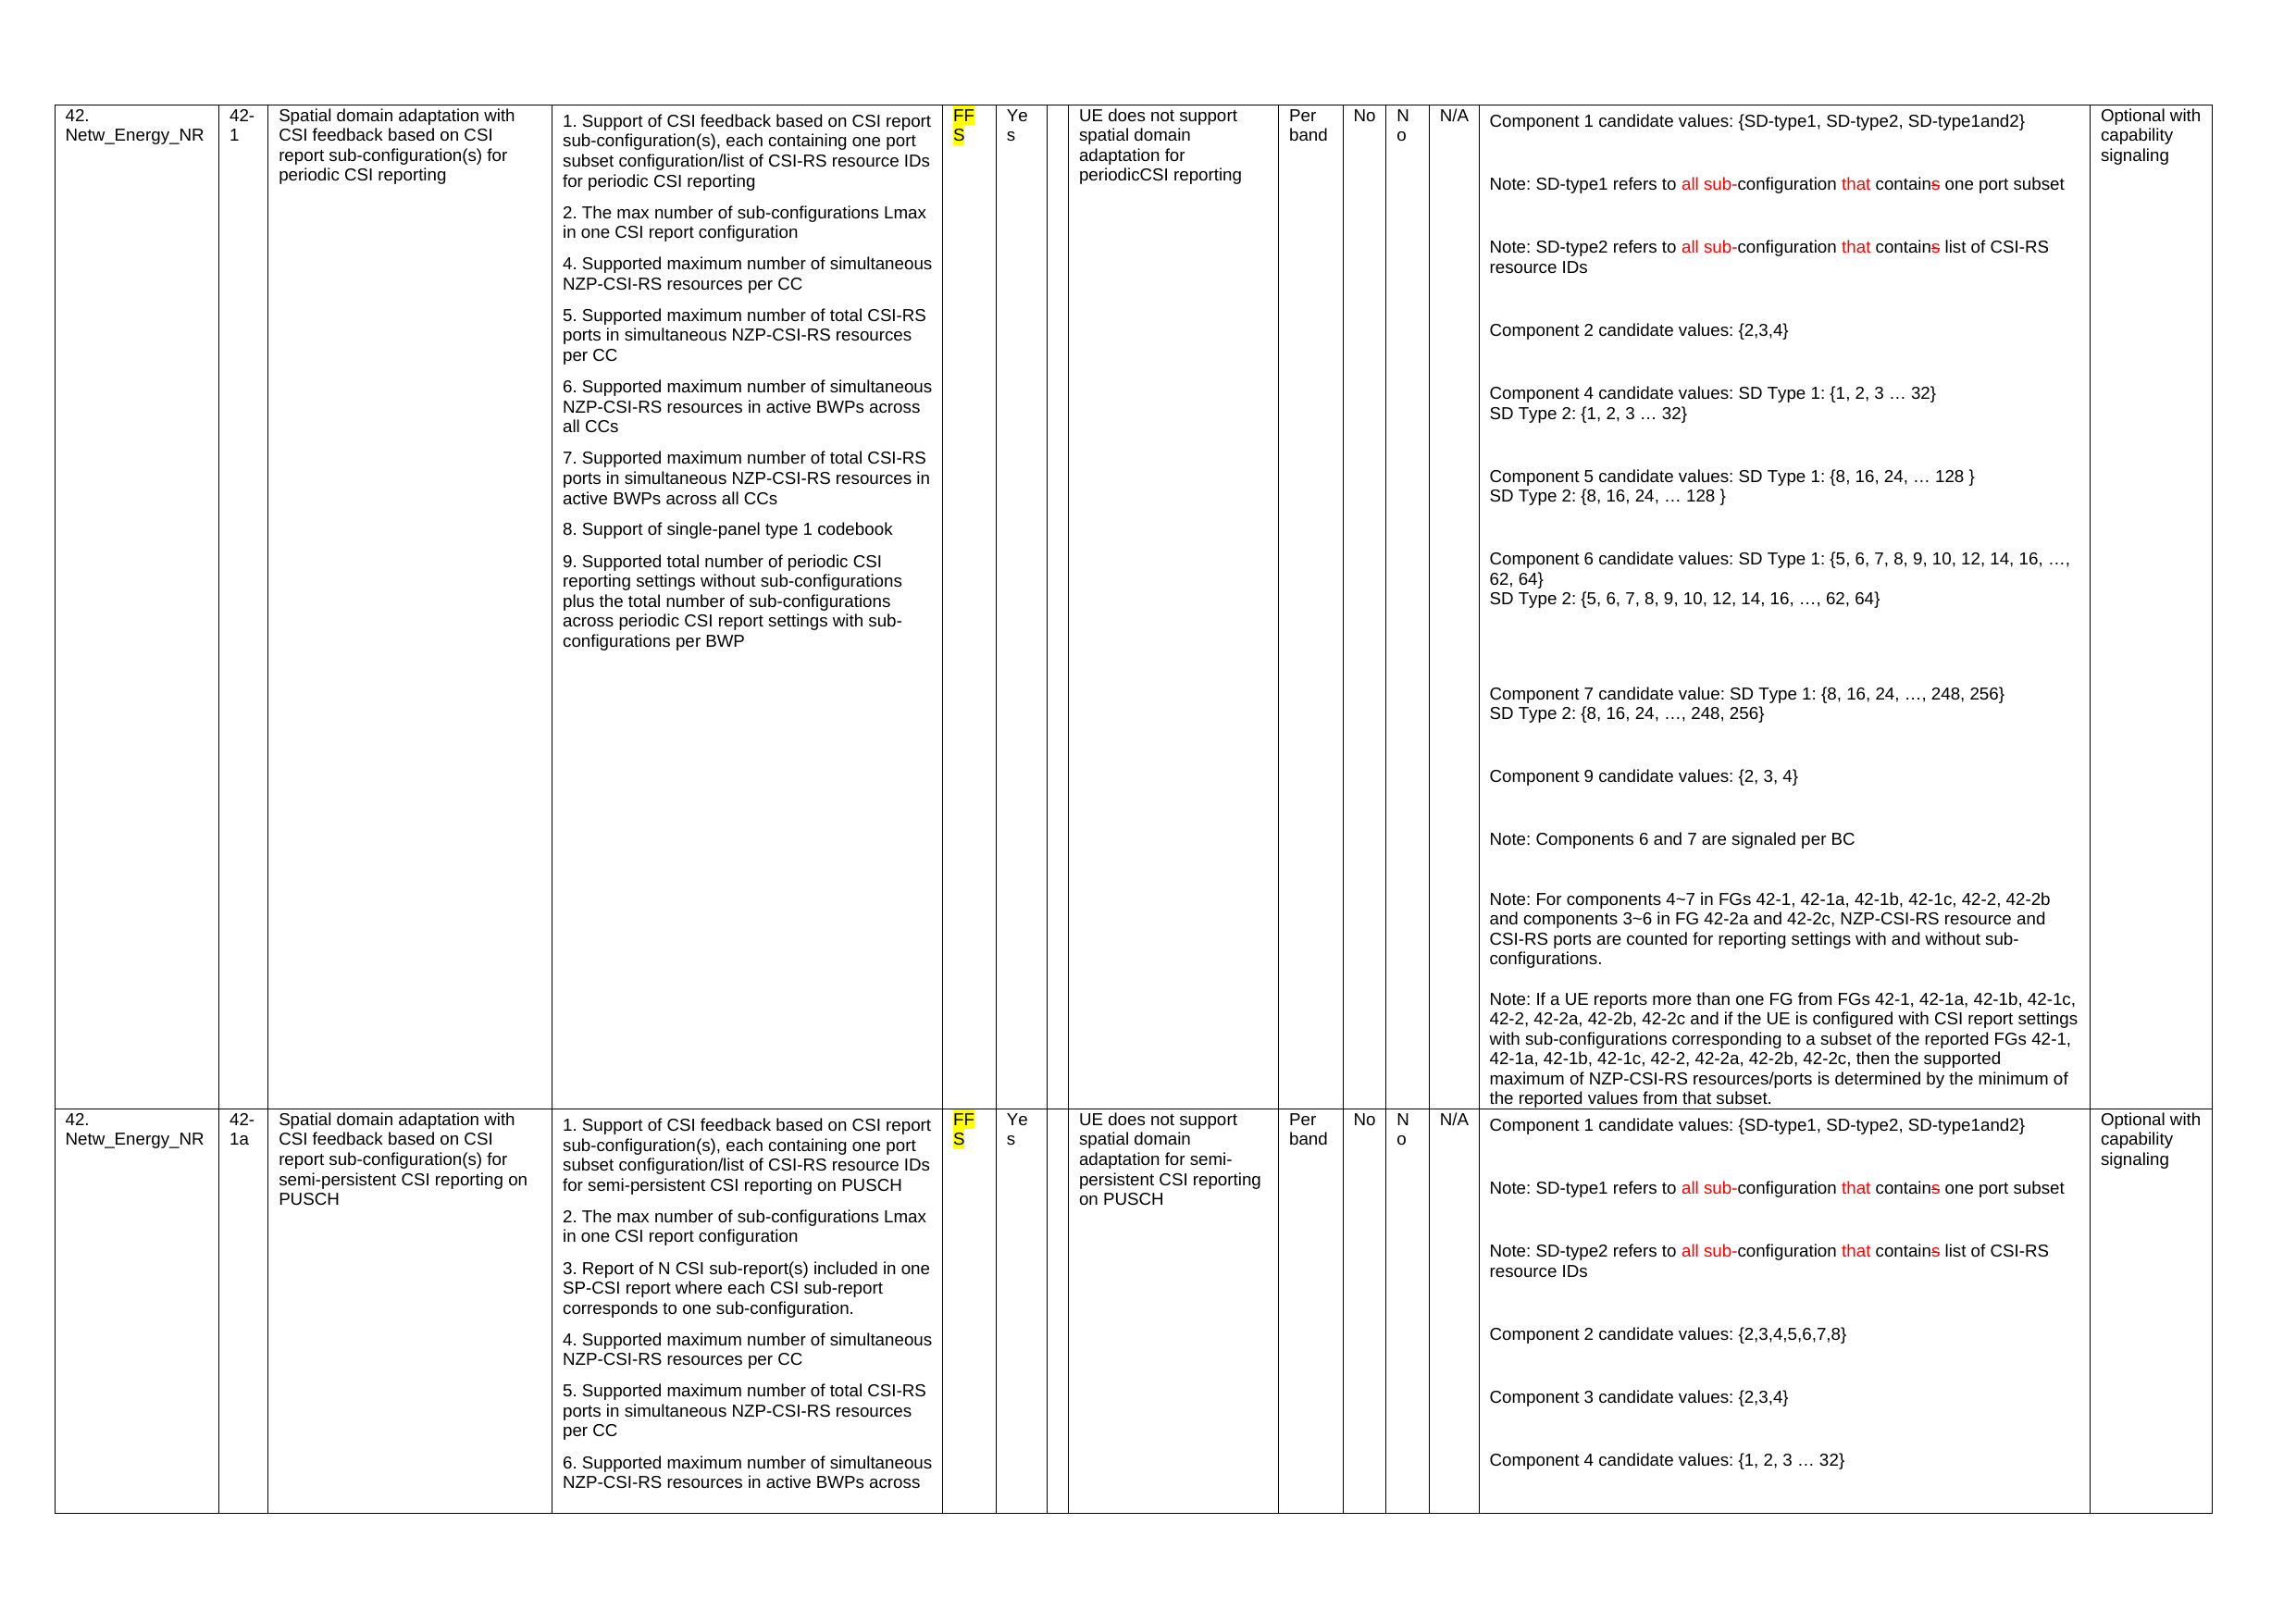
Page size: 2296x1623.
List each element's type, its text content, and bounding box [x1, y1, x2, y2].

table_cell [268, 1109, 552, 1513]
table_header 42-1 [219, 105, 267, 1109]
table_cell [2091, 1109, 2212, 1513]
table_header UE does not support spatial domain adaptation for periodicCSI reporting [1069, 105, 1278, 1109]
table_header FFS [943, 105, 996, 1109]
table_cell N/A [1430, 1109, 1479, 1513]
table_cell FFS [943, 1109, 996, 1513]
table_header N/A [1430, 105, 1479, 1109]
table_header Spatial domain adaptation with CSI feedback based on CSI report sub-configuration(s) for periodic CSI reporting [268, 105, 552, 1109]
table_header No [1344, 105, 1385, 1109]
table_cell 42. Netw_Energy_NR [56, 1109, 218, 1513]
table_cell Yes [997, 1109, 1047, 1513]
table_cell 42-1a [219, 1109, 267, 1513]
table_header 42. Netw_Energy_NR [56, 105, 218, 1109]
table_cell Per band [1279, 1109, 1343, 1513]
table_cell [1069, 1109, 1278, 1513]
table_header Optional with capability signaling [2091, 105, 2212, 1109]
table_cell No [1386, 1109, 1429, 1513]
table_cell [1048, 1109, 1068, 1513]
table_header No [1386, 105, 1429, 1109]
table_header Yes [997, 105, 1047, 1109]
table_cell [552, 1109, 942, 1513]
table_header 1. Support of CSI feedback based on CSI report sub-configuration(s), each containing one port subset configuration/list of CSI-RS resource IDs for periodic CSI reporting 2. The max number of sub-configurations Lmax in one CSI report configuration 4. Supported maximum number of simultaneous NZP-CSI-RS resources per CC 5. Supported maximum number of total CSI-RS ports in simultaneous NZP-CSI-RS resources per CC 6. Supported maximum number of simultaneous NZP-CSI-RS resources in active BWPs across all CCs 7. Supported maximum number of total CSI-RS ports in simultaneous NZP-CSI-RS resources in active BWPs across all CCs 8. Support of single-panel type 1 codebook 9. Supported total number of periodic CSI reporting settings without sub-configurations plus the total number of sub-configurations across periodic CSI report settings with sub-configurations per BWP [552, 105, 942, 1109]
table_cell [1480, 1109, 2090, 1513]
table_header Component 1 candidate values: {SD-type1, SD-type2, SD-type1and2} Note: SD-type1 refers to all sub-configuration that contains one port subset Note: SD-type2 refers to all sub-configuration that contains list of CSI-RS resource IDs Component 2 candidate values: {2,3,4} Component 4 candidate values: SD Type 1: {1, 2, 3 … 32} SD Type 2: {1, 2, 3 … 32} Component 5 candidate values: SD Type 1: {8, 16, 24, … 128 } SD Type 2: {8, 16, 24, … 128 } Component 6 candidate values: SD Type 1: {5, 6, 7, 8, 9, 10, 12, 14, 16, …, 62, 64} SD Type 2: {5, 6, 7, 8, 9, 10, 12, 14, 16, …, 62, 64} Component 7 candidate value: SD Type 1: {8, 16, 24, …, 248, 256} SD Type 2: {8, 16, 24, …, 248, 256} Component 9 candidate values: {2, 3, 4} Note: Components 6 and 7 are signaled per BC Note: For components 4~7 in FGs 42-1, 42-1a, 42-1b, 42-1c, 42-2, 42-2b and components 3~6 in FG 42-2a and 42-2c, NZP-CSI-RS resource and CSI-RS ports are counted for reporting settings with and without sub-configurations. Note: If a UE reports more than one FG from FGs 42-1, 42-1a, 42-1b, 42-1c, 42-2, 42-2a, 42-2b, 42-2c and if the UE is configured with CSI report settings with sub-configurations corresponding to a subset of the reported FGs 42-1, 42-1a, 42-1b, 42-1c, 42-2, 42-2a, 42-2b, 42-2c, then the supported maximum of NZP-CSI-RS resources/ports is determined by the minimum of the reported values from that subset. [1480, 105, 2090, 1109]
table_cell No [1344, 1109, 1385, 1513]
table_header Per band [1279, 105, 1343, 1109]
table_header [1048, 105, 1068, 1109]
